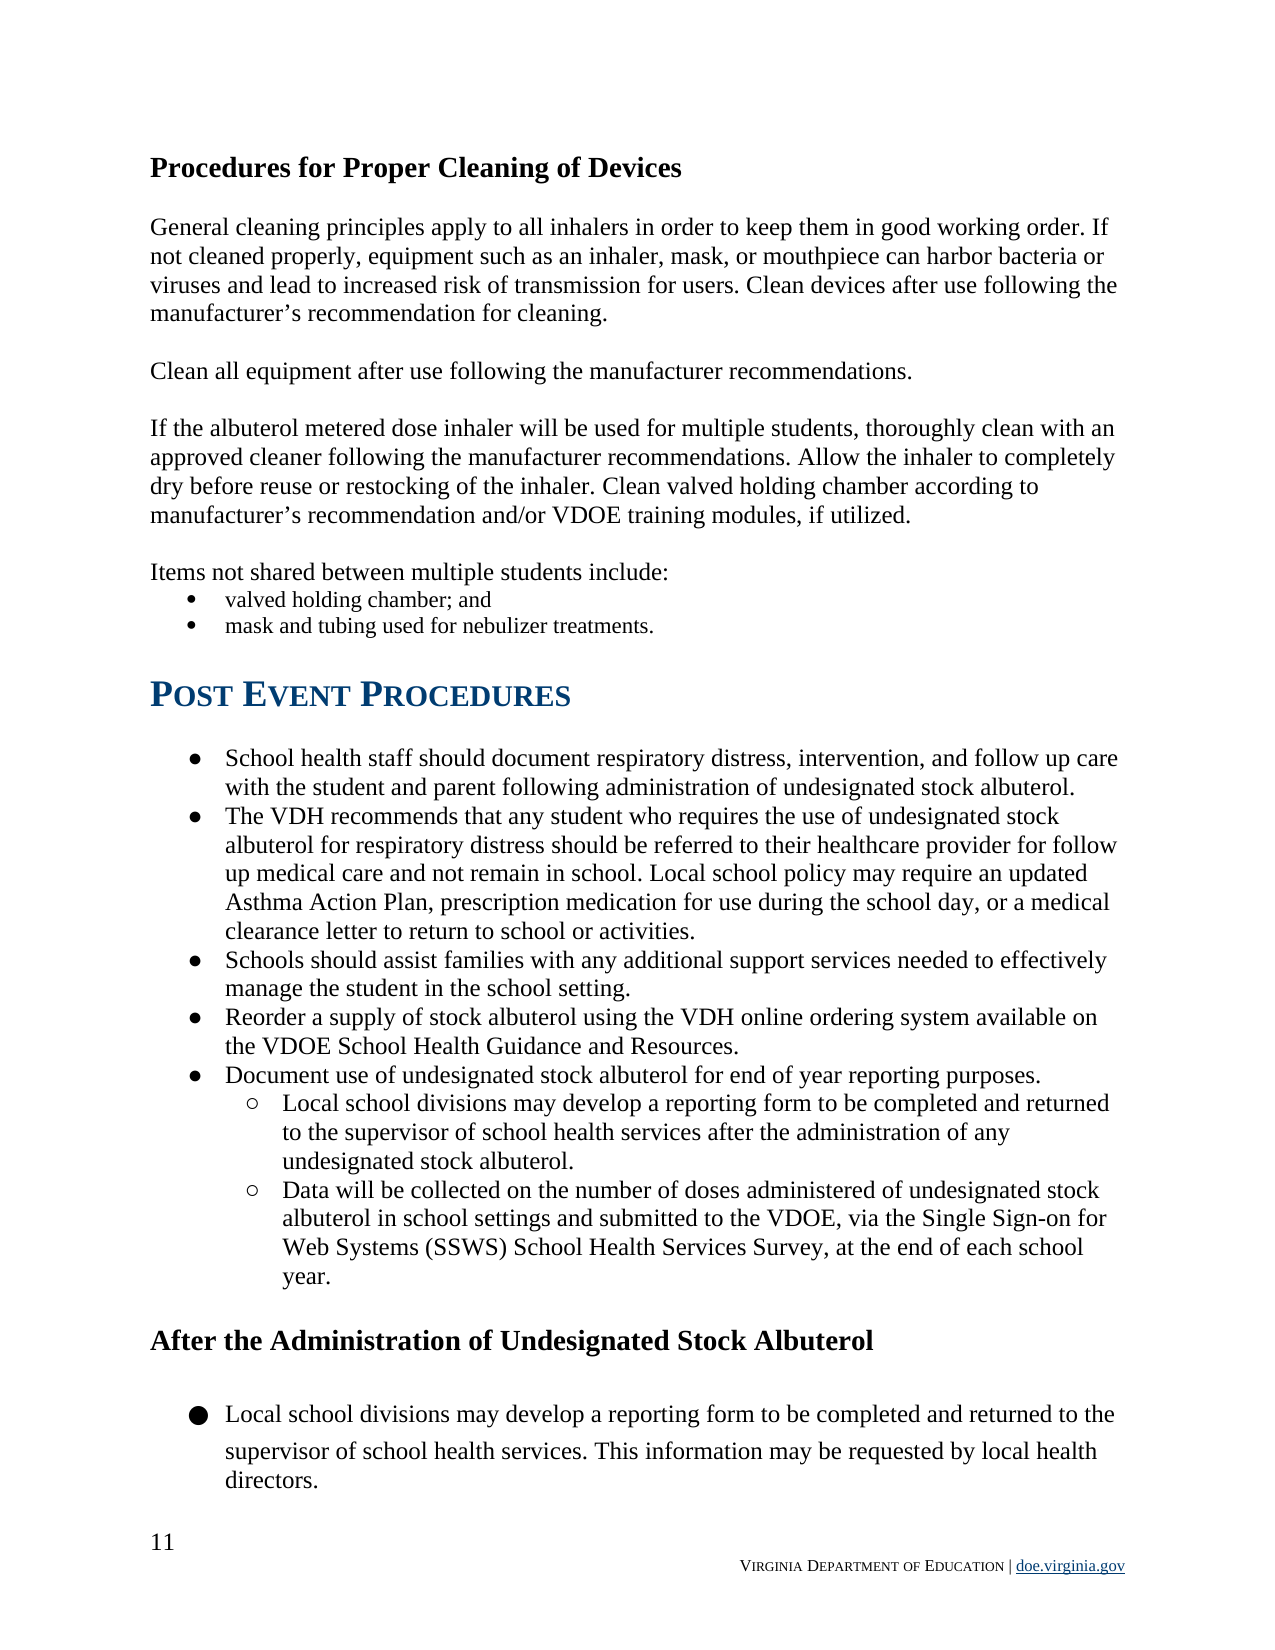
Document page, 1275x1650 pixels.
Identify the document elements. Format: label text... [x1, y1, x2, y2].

list valved holding chamber; and [187, 586, 1125, 612]
list The VDH recommends that any student who requires the use of undesignated stock albuterol for respiratory distress should be referred to their healthcare provider for follow up medical care and not remain in school. Local school policy may require an updated Asthma Action Plan, prescription medication for use during the school day, or a medical clearance letter to return to school or activities. [187, 801, 1125, 945]
text Clean all equipment after use following the manufacturer recommendations. [150, 356, 1125, 385]
list Document use of undesignated stock albuterol for end of year reporting purposes. [187, 1060, 1125, 1088]
list Local school divisions may develop a reporting form to be completed and returned to the supervisor of school health services. This information may be requested by local health directors. [187, 1385, 1125, 1494]
list Local school divisions may develop a reporting form to be completed and returned to the supervisor of school health services after the administration of any undesignated stock albuterol. [244, 1088, 1125, 1175]
list Reorder a supply of stock albuterol using the VDH online ordering system available on the VDOE School Health Guidance and Resources. [187, 1002, 1125, 1060]
text Items not shared between multiple students include: [150, 557, 1125, 586]
text If the albuterol metered dose inhaler will be used for multiple students, thoroughly clean with an approved cleaner following the manufacturer recommendations. Allow the inhaler to completely dry before reuse or restocking of the inhaler. Clean valved holding chamber according to manufacturer’s recommendation and/or VDOE training modules, if utilized. [150, 413, 1125, 528]
subtitle After the Administration of Undesignated Stock Albuterol [150, 1323, 1125, 1356]
list mask and tubing used for nebulizer treatments. [187, 612, 1125, 639]
list Data will be collected on the number of doses administered of undesignated stock albuterol in school settings and submitted to the VDOE, via the Single Sign-on for Web Systems (SSWS) School Health Services Survey, at the end of each school year. [244, 1175, 1125, 1290]
subtitle Procedures for Proper Cleaning of Devices [150, 150, 1125, 183]
list Schools should assist families with any additional support services needed to effectively manage the student in the school setting. [187, 945, 1125, 1002]
list School health staff should document respiratory distress, intervention, and follow up care with the student and parent following administration of undesignated stock albuterol. [187, 743, 1125, 801]
text General cleaning principles apply to all inhalers in order to keep them in good working order. If not cleaned properly, equipment such as an inhaler, mask, or mouthpiece can harbor bacteria or viruses and lead to increased risk of transmission for users. Clean devices after use following the manufacturer’s recommendation for cleaning. [150, 212, 1125, 327]
subtitle Post Event Procedures [150, 672, 1125, 715]
